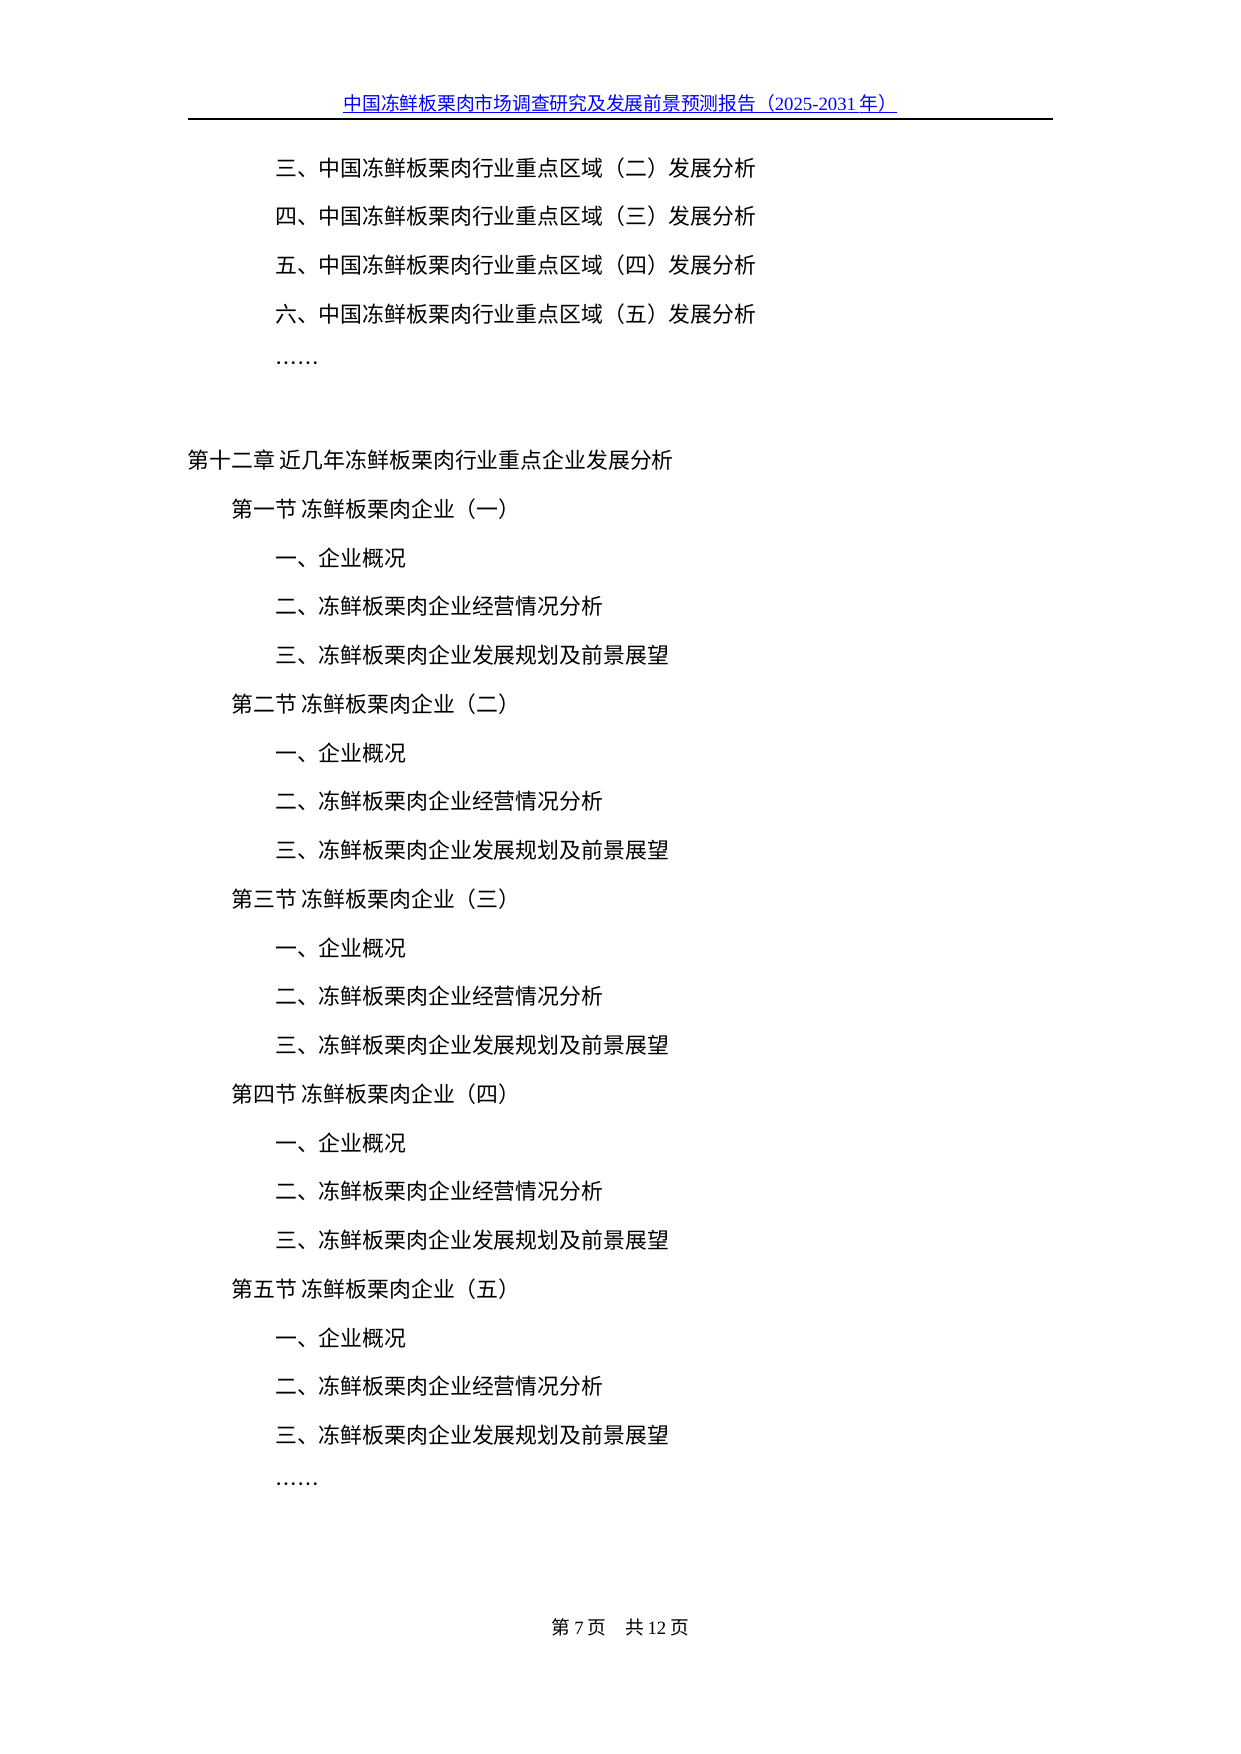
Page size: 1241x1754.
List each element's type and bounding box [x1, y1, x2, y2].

text [187, 150, 1053, 1499]
